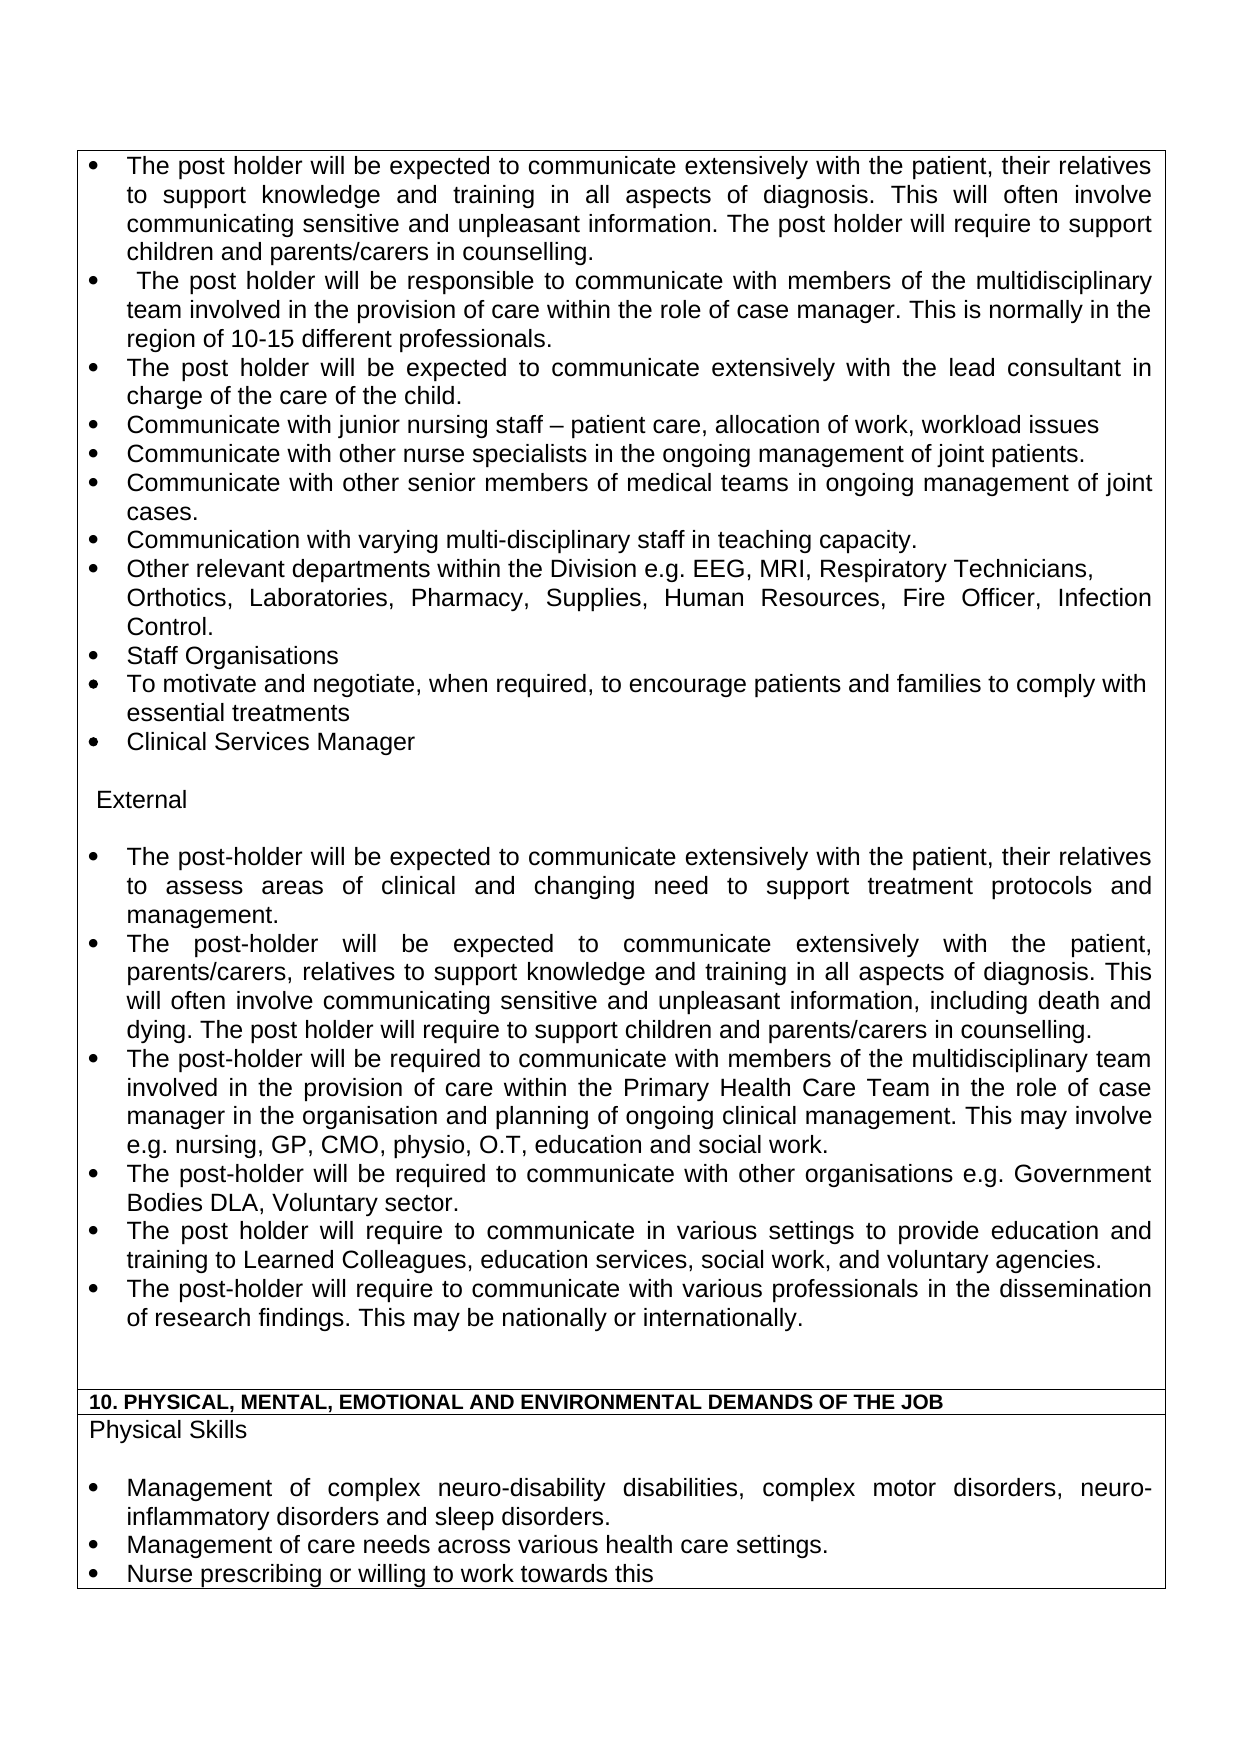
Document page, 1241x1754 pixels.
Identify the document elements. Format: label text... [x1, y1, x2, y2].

table_cell 10. PHYSICAL, MENTAL, EMOTIONAL AND ENVIRONMENTAL DEMANDS OF THE JOB [78, 1390, 1165, 1414]
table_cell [78, 1415, 1165, 1588]
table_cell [78, 151, 1165, 1389]
